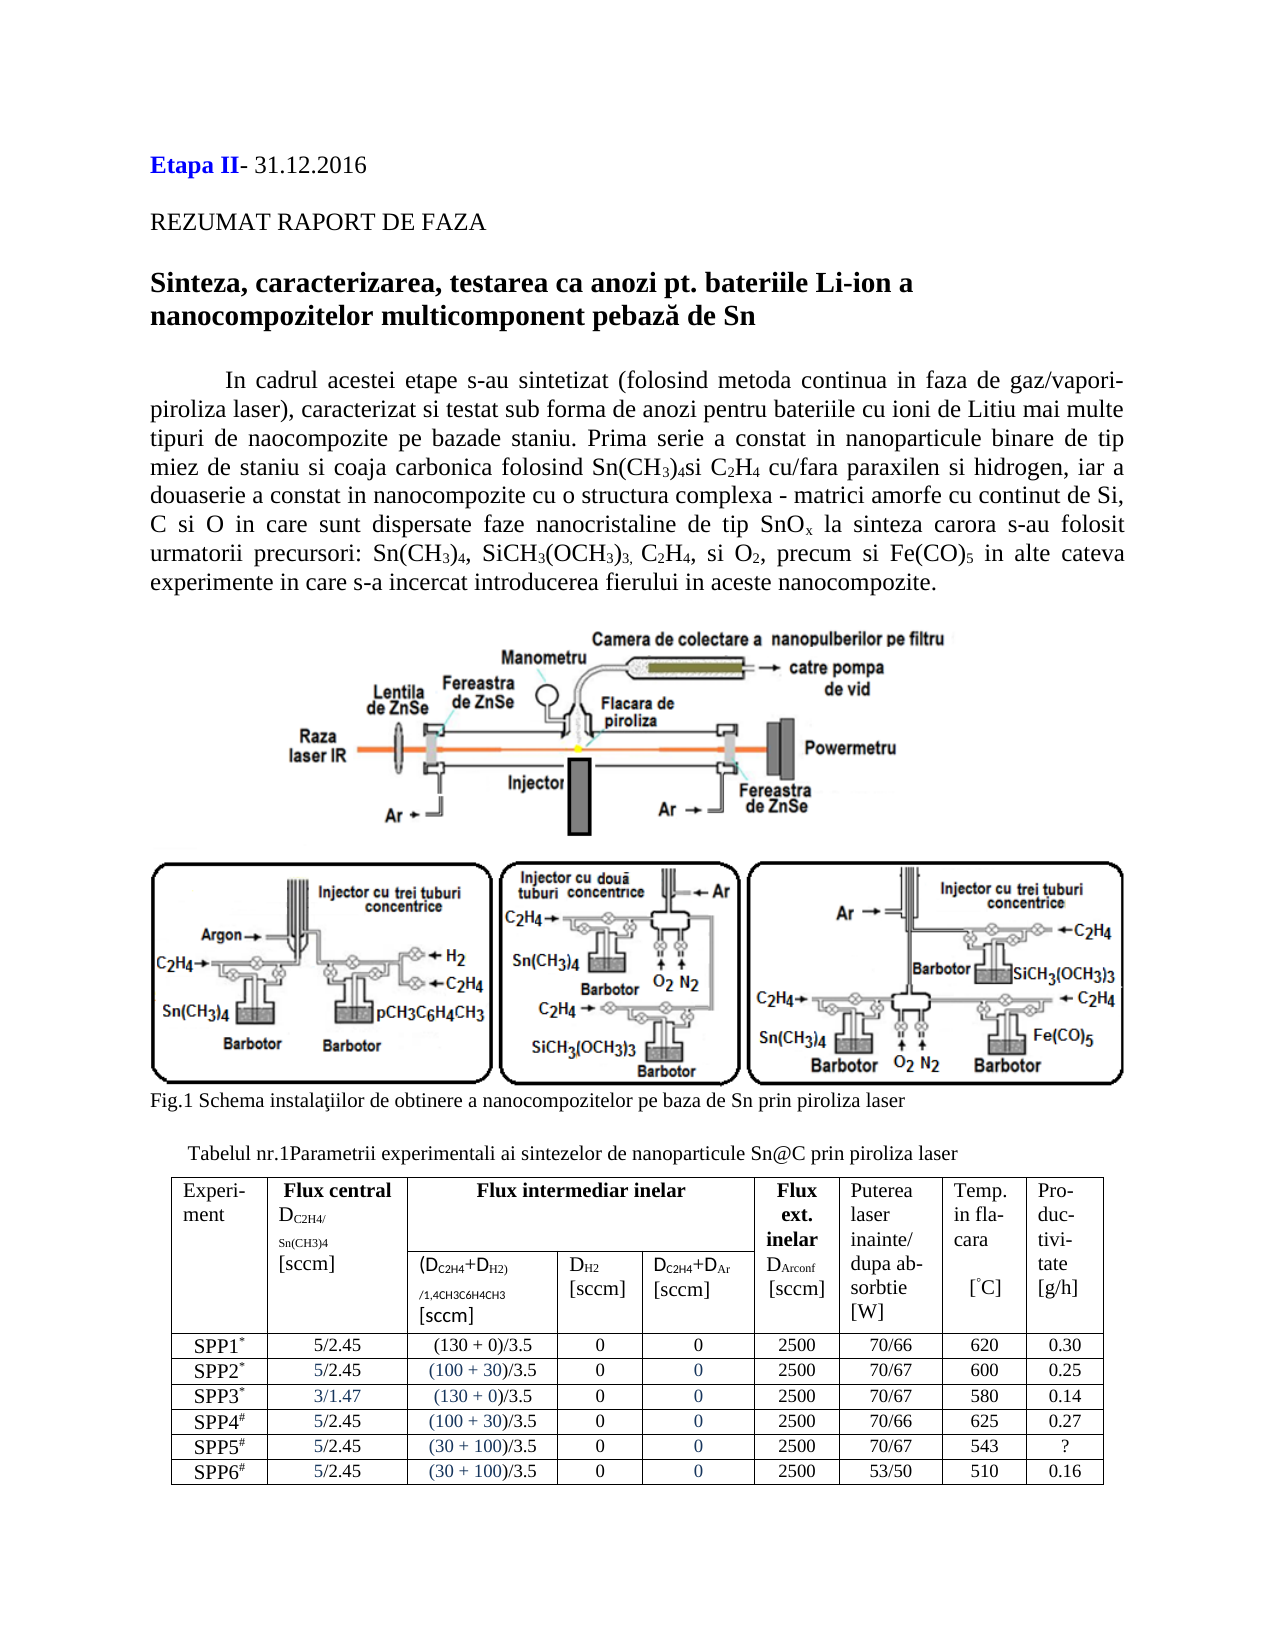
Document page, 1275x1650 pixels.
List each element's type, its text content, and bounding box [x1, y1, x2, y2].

table_cell (130 + 0)/3.5 [408, 1385, 557, 1408]
table_cell SPP6# [172, 1460, 267, 1484]
table_cell 0 [558, 1334, 642, 1358]
table_cell 5/2.45 [268, 1460, 407, 1484]
picture [150, 624, 1125, 1089]
table_cell 70/66 [840, 1334, 942, 1358]
table_cell 580 [943, 1385, 1026, 1408]
table_cell 2500 [755, 1410, 839, 1434]
table_cell 3/1.47 [268, 1385, 407, 1408]
table_cell 0.27 [1027, 1410, 1103, 1434]
table_cell 2500 [755, 1385, 839, 1408]
table_cell 0.25 [1027, 1359, 1103, 1383]
table_cell 0 [558, 1385, 642, 1408]
table_cell 0 [558, 1359, 642, 1383]
table_cell (30 + 100)/3.5 [408, 1460, 557, 1484]
table_cell 0 [643, 1334, 754, 1358]
table_cell 0 [643, 1435, 754, 1459]
table_cell 5/2.45 [268, 1435, 407, 1459]
table_header Flux central DC2H4/ Sn(CH3)4 [sccm] [268, 1178, 407, 1333]
table_cell SPP2* [172, 1359, 267, 1383]
table_header Temp. in fla-cara [°C] [943, 1178, 1026, 1333]
table_cell 0 [643, 1460, 754, 1484]
text Fig.1 Schema instalaţiilor de obtinere a nanocompozitelor pe baza de Sn prin piroliza laser [150, 1089, 1125, 1112]
table_cell 0 [643, 1385, 754, 1408]
table_cell 510 [943, 1460, 1026, 1484]
text Tabelul nr.1Parametrii experimentali ai sintezelor de nanoparticule Sn@C prin piroliza laser [187, 1141, 1125, 1165]
table_cell SPP1* [172, 1334, 267, 1358]
table_cell 70/66 [840, 1410, 942, 1434]
text REZUMAT RAPORT DE FAZA [150, 207, 1125, 236]
text In cadrul acestei etape s-au sintetizat (folosind metoda continua in faza de gaz/vapori- piroliza laser), caracterizat si testat sub forma de anozi pentru bateriile cu ioni de Litiu mai multe tipuri de naocompozite pe bazade staniu. Prima serie a constat in nanoparticule binare de tip miez de staniu si coaja carbonica folosind Sn(CH3)4si C2H4 cu/fara paraxilen si hidrogen, iar a douaserie a constat in nanocompozite cu o structura complexa - matrici amorfe cu continut de Si, C si O in care sunt dispersate faze nanocristaline de tip SnOx la sinteza carora s-au folosit urmatorii precursori: Sn(CH3)4, SiCH3(OCH3)3, C2H4, si O2, precum si Fe(CO)5 in alte cateva experimente in care s-a incercat introducerea fierului in aceste nanocompozite. [150, 366, 1125, 596]
table_cell 2500 [755, 1359, 839, 1383]
table_cell DArconf [sccm] [755, 1251, 839, 1333]
table_cell 70/67 [840, 1359, 942, 1383]
table_cell DC2H4+DAr [sccm] [643, 1252, 754, 1333]
table_cell SPP3* [172, 1385, 267, 1408]
text Sinteza, caracterizarea, testarea ca anozi pt. bateriile Li-ion a nanocompozitelor multicomponent pebază de Sn [150, 265, 1125, 332]
table_cell (100 + 30)/3.5 [408, 1359, 557, 1383]
table_cell 543 [943, 1435, 1026, 1459]
table_cell 53/50 [840, 1460, 942, 1484]
table_cell 70/67 [840, 1385, 942, 1408]
table_cell 2500 [755, 1334, 839, 1358]
table_cell 620 [943, 1334, 1026, 1358]
table_cell 5/2.45 [268, 1410, 407, 1434]
table_cell (130 + 0)/3.5 [408, 1334, 557, 1358]
table_cell 0.30 [1027, 1334, 1103, 1358]
table_header Puterea laser inainte/ dupa ab-sorbtie [W] [840, 1178, 942, 1333]
table_cell DH2 [sccm] [558, 1252, 642, 1333]
table_header Flux intermediar inelar [408, 1178, 754, 1251]
table_cell (DC2H4+DH2) /1,4CH3C6H4CH3 [sccm] [408, 1252, 557, 1333]
table_cell ? [1027, 1435, 1103, 1459]
table_cell 0 [558, 1435, 642, 1459]
table_cell 0 [643, 1410, 754, 1434]
table_cell 5/2.45 [268, 1359, 407, 1383]
table_header Flux ext. inelar [755, 1178, 839, 1251]
table_cell 0 [558, 1410, 642, 1434]
table_cell 2500 [755, 1460, 839, 1484]
table_cell 5/2.45 [268, 1334, 407, 1358]
table_cell 2500 [755, 1435, 839, 1459]
table_header Pro-duc-tivi-tate [g/h] [1027, 1178, 1103, 1333]
table_cell 600 [943, 1359, 1026, 1383]
table_cell 625 [943, 1410, 1026, 1434]
table_cell 0 [558, 1460, 642, 1484]
table_cell 0.16 [1027, 1460, 1103, 1484]
table_cell SPP5# [172, 1435, 267, 1459]
table_header Experi-ment [172, 1178, 267, 1333]
table_cell 0.14 [1027, 1385, 1103, 1408]
text Etapa II- 31.12.2016 [150, 150, 1125, 179]
table_cell 70/67 [840, 1435, 942, 1459]
table_cell SPP4# [172, 1410, 267, 1434]
table_cell (30 + 100)/3.5 [408, 1435, 557, 1459]
table_cell (100 + 30)/3.5 [408, 1410, 557, 1434]
table_cell 0 [643, 1359, 754, 1383]
